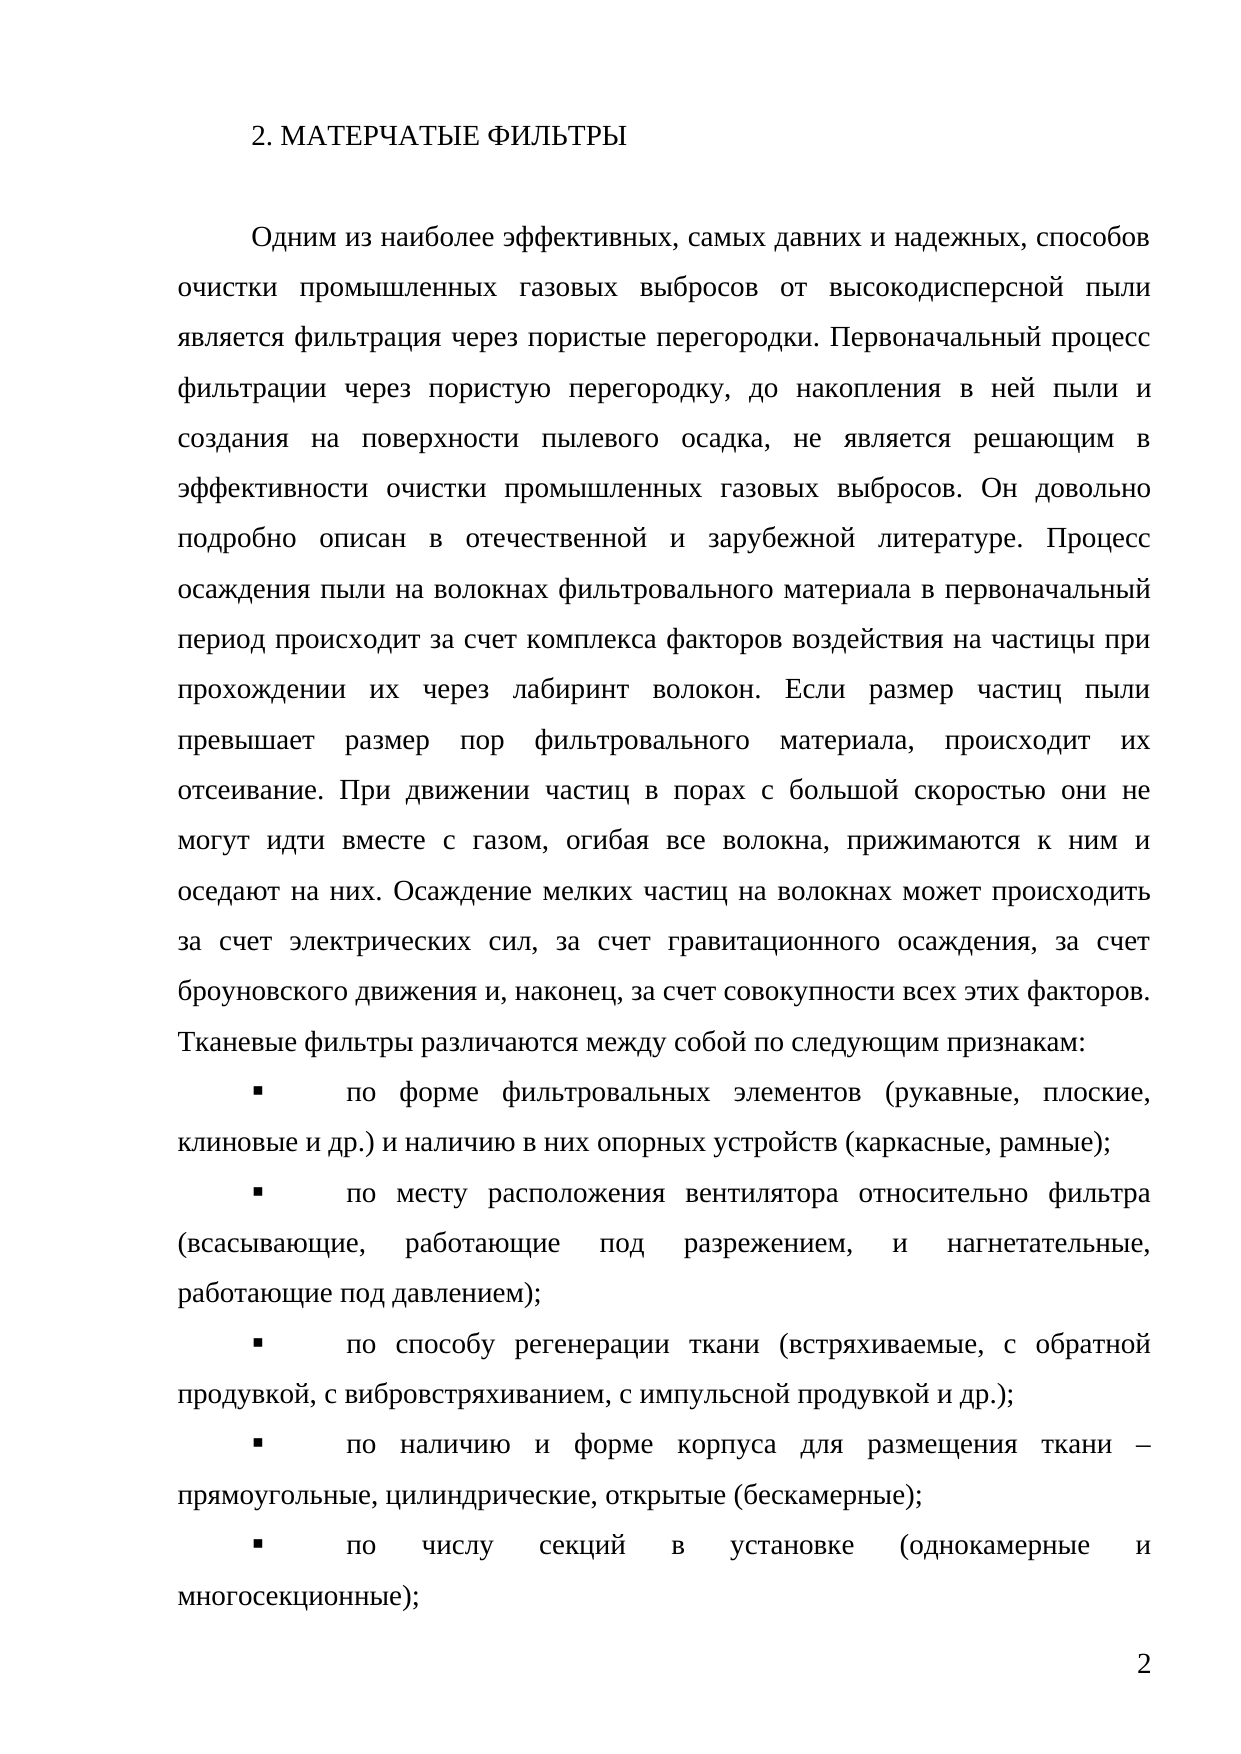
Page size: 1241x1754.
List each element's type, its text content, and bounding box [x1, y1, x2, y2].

list по числу секций в установке (однокамерные и многосекционные); [177, 1527, 1152, 1611]
list по наличию и форме корпуса для размещения ткани – прямоугольные, цилиндрические, открытые (бескамерные); [177, 1427, 1152, 1511]
list по способу регенерации ткани (встряхиваемые, с обратной продувкой, с вибровстряхиванием, с импульсной продувкой и др.); [177, 1326, 1152, 1410]
list по месту расположения вентилятора относительно фильтра (всасывающие, работающие под разрежением, и нагнетательные, работающие под давлением); [177, 1175, 1152, 1309]
text 2. МАТЕРЧАТЫЕ ФИЛЬТРЫ [177, 118, 1152, 152]
text Одним из наиболее эффективных, самых давних и надежных, способов очистки промышленных газовых выбросов от высокодисперсной пыли является фильтрация через пористые перегородки. Первоначальный процесс фильтрации через пористую перегородку, до накопления в ней пыли и создания на поверхности пылевого осадка, не является решающим в эффективности очистки промышленных газовых выбросов. Он довольно подробно описан в отечественной и зарубежной литературе. Процесс осаждения пыли на волокнах фильтровального материала в первоначальный период происходит за счет комплекса факторов воздействия на частицы при прохождении их через лабиринт волокон. Если размер частиц пыли превышает размер пор фильтровального материала, происходит их отсеивание. При движении частиц в порах с большой скоростью они не могут идти вместе с газом, огибая все волокна, прижимаются к ним и оседают на них. Осаждение мелких частиц на волокнах может происходить за счет электрических сил, за счет гравитационного осаждения, за счет броуновского движения и, наконец, за счет совокупности всех этих факторов. Тканевые фильтры различаются между собой по следующим признакам: [177, 219, 1152, 1057]
list по форме фильтровальных элементов (рукавные, плоские, клиновые и др.) и наличию в них опорных устройств (каркасные, рамные); [177, 1074, 1152, 1158]
